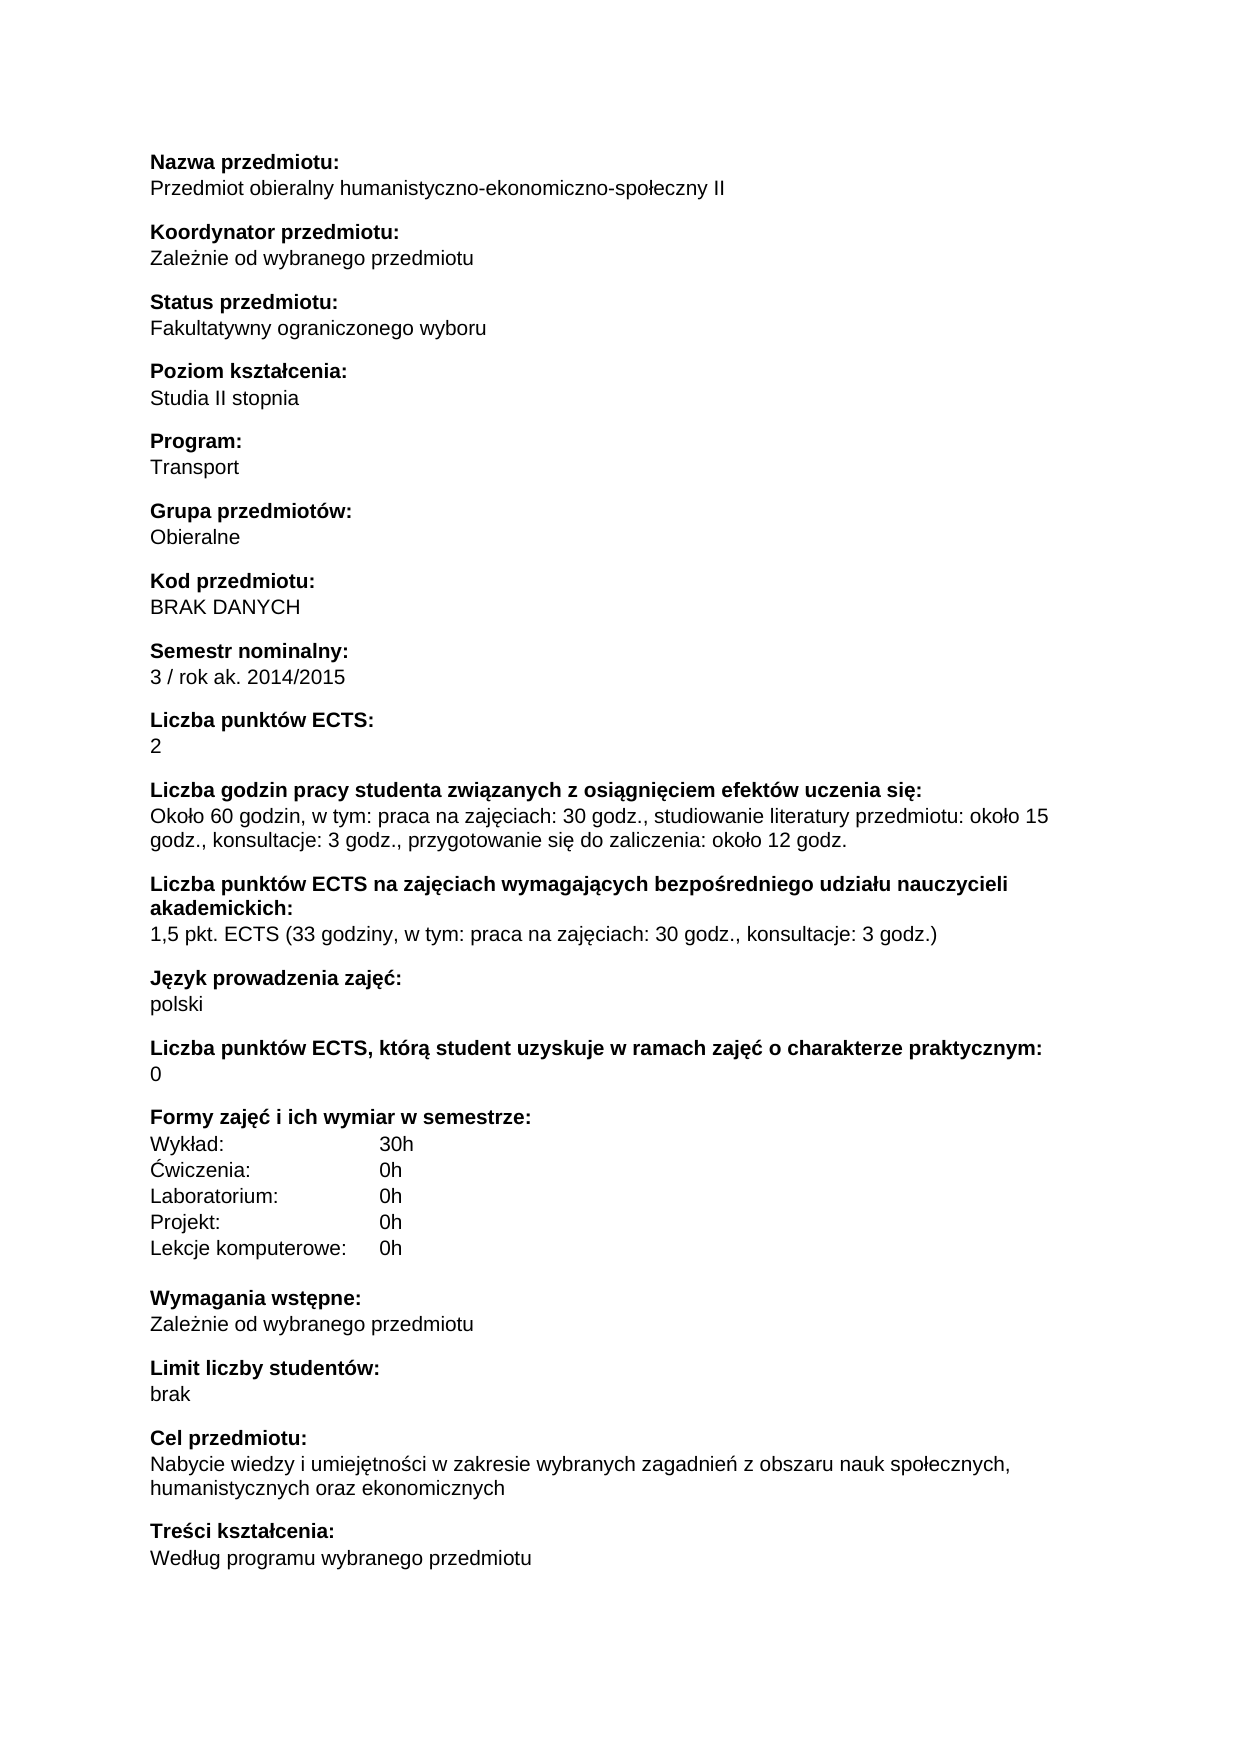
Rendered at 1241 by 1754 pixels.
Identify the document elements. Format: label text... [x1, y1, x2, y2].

text Nabycie wiedzy i umiejętności w zakresie wybranych zagadnień z obszaru nauk społecznych, humanistycznych oraz ekonomicznych [150, 1452, 1090, 1499]
text Fakultatywny ograniczonego wyboru [150, 316, 1090, 339]
text Formy zajęć i ich wymiar w semestrze: [150, 1105, 1090, 1129]
text Treści kształcenia: [150, 1519, 1090, 1543]
text Liczba punktów ECTS, którą student uzyskuje w ramach zajęć o charakterze praktycznym: [150, 1035, 1090, 1059]
text Koordynator przedmiotu: [150, 220, 1090, 244]
text Poziom kształcenia: [150, 359, 1090, 383]
table_cell 0h [369, 1156, 597, 1182]
table_cell 0h [369, 1182, 597, 1208]
text Nazwa przedmiotu: [150, 150, 1090, 174]
text Liczba godzin pracy studenta związanych z osiągnięciem efektów uczenia się: [150, 778, 1090, 802]
text 1,5 pkt. ECTS (33 godziny, w tym: praca na zajęciach: 30 godz., konsultacje: 3 godz.) [150, 922, 1090, 946]
table_header Wykład: [140, 1132, 367, 1156]
text Według programu wybranego przedmiotu [150, 1545, 1090, 1569]
text Język prowadzenia zajęć: [150, 966, 1090, 989]
table_header 30h [369, 1132, 597, 1156]
text Liczba punktów ECTS na zajęciach wymagających bezpośredniego udziału nauczycieli akademickich: [150, 872, 1090, 920]
text Zależnie od wybranego przedmiotu [150, 246, 1090, 270]
text Liczba punktów ECTS: [150, 708, 1090, 732]
text Około 60 godzin, w tym: praca na zajęciach: 30 godz., studiowanie literatury przedmiotu: około 15 godz., konsultacje: 3 godz., przygotowanie się do zaliczenia: około 12 godz. [150, 804, 1090, 852]
text 2 [150, 734, 1090, 758]
table_cell Ćwiczenia: [140, 1158, 367, 1182]
text Cel przedmiotu: [150, 1426, 1090, 1449]
text Status przedmiotu: [150, 289, 1090, 313]
table_cell 0h [369, 1208, 597, 1234]
table_cell 0h [369, 1234, 597, 1260]
table_cell Laboratorium: [140, 1184, 367, 1208]
text brak [150, 1382, 1090, 1406]
text Kod przedmiotu: [150, 569, 1090, 593]
text 3 / rok ak. 2014/2015 [150, 664, 1090, 688]
text Przedmiot obieralny humanistyczno-ekonomiczno-społeczny II [150, 176, 1090, 200]
text Transport [150, 455, 1090, 479]
text Grupa przedmiotów: [150, 499, 1090, 523]
text Program: [150, 429, 1090, 453]
text Wymagania wstępne: [150, 1286, 1090, 1310]
text Studia II stopnia [150, 385, 1090, 409]
text BRAK DANYCH [150, 595, 1090, 619]
text 0 [150, 1061, 1090, 1085]
text Obieralne [150, 525, 1090, 549]
text Zależnie od wybranego przedmiotu [150, 1312, 1090, 1336]
table_cell Lekcje komputerowe: [140, 1236, 367, 1260]
text polski [150, 992, 1090, 1016]
table_cell Projekt: [140, 1210, 367, 1234]
text Limit liczby studentów: [150, 1356, 1090, 1380]
text Semestr nominalny: [150, 638, 1090, 662]
